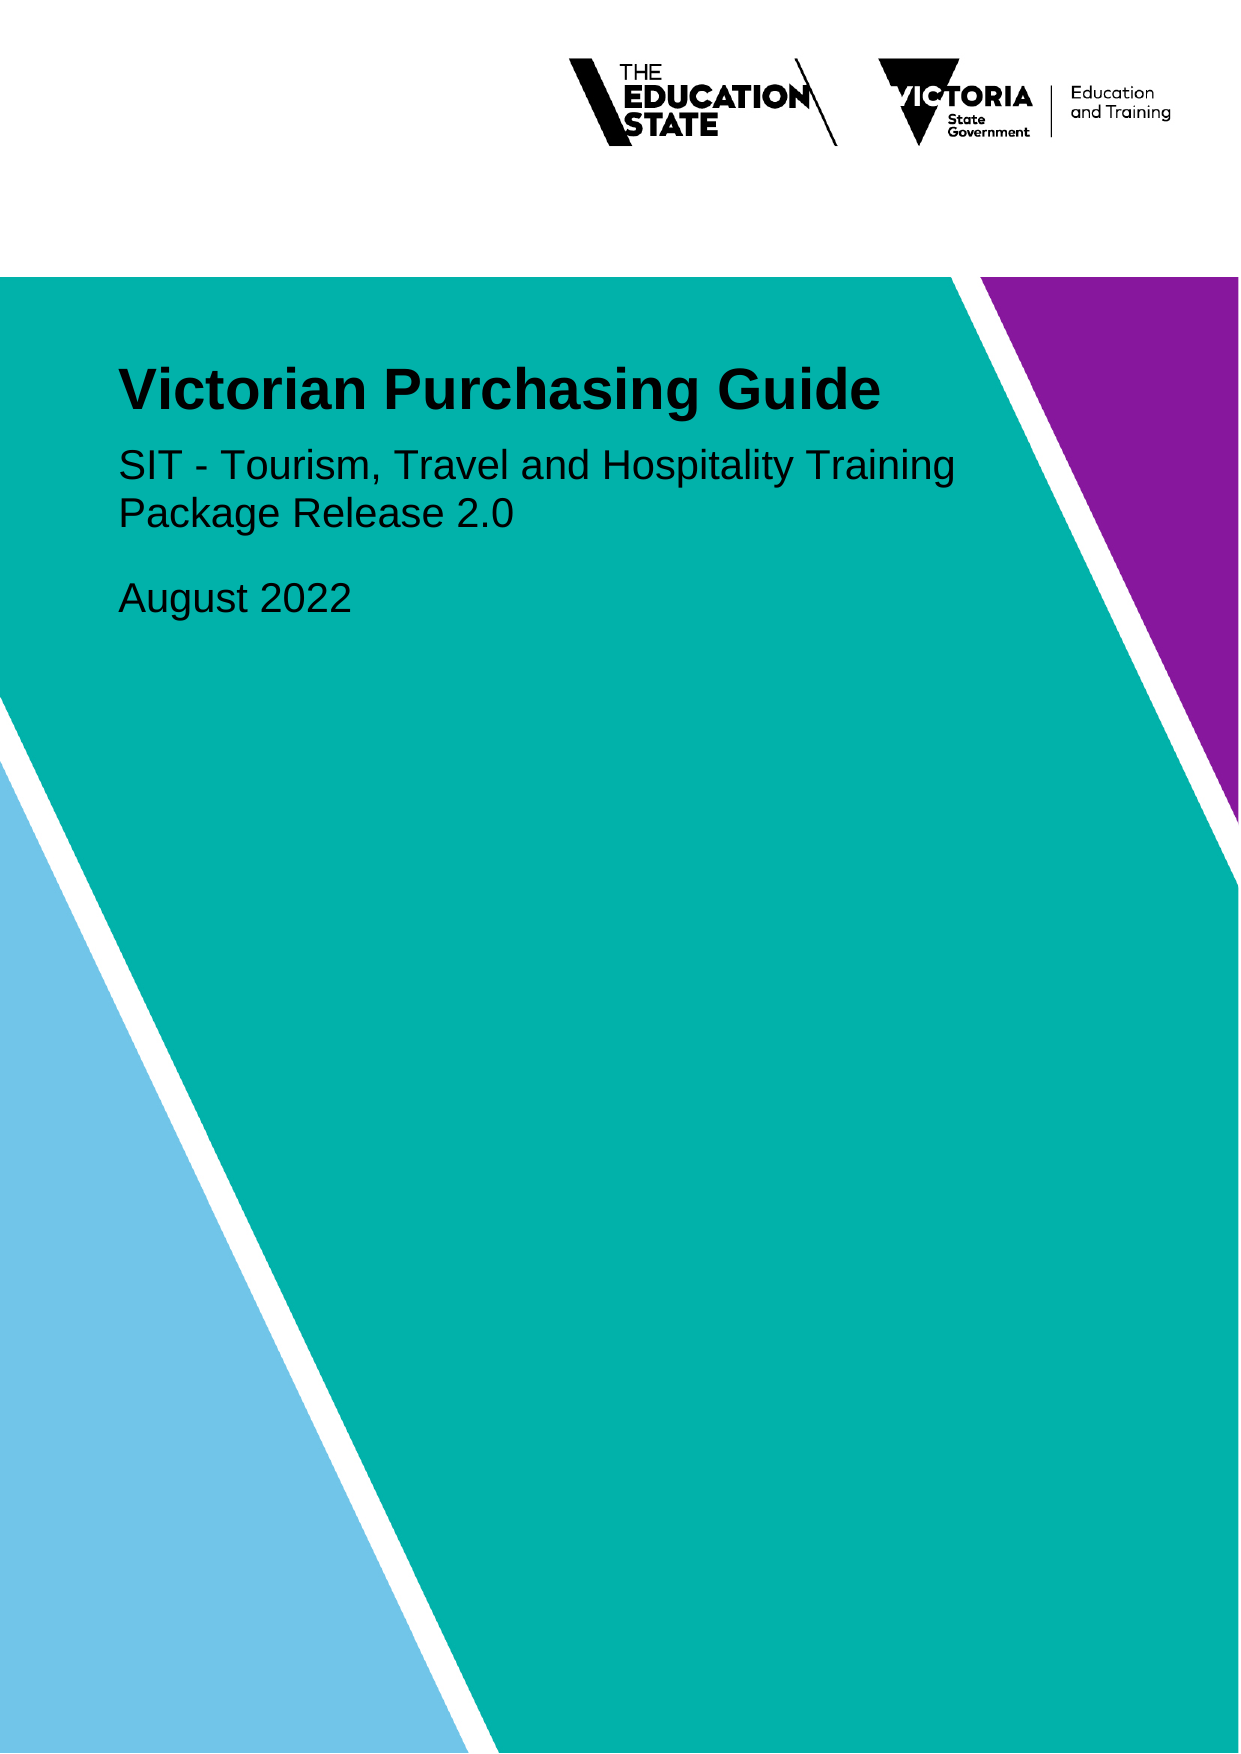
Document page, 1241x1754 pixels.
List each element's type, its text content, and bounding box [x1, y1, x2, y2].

title Victorian Purchasing Guide [118, 354, 1122, 421]
subtitle SIT - Tourism, Travel and Hospitality Training Package Release 2.0 [118, 440, 1122, 536]
subtitle August 2022 [118, 573, 1122, 621]
picture [0, 0, 1239, 1753]
